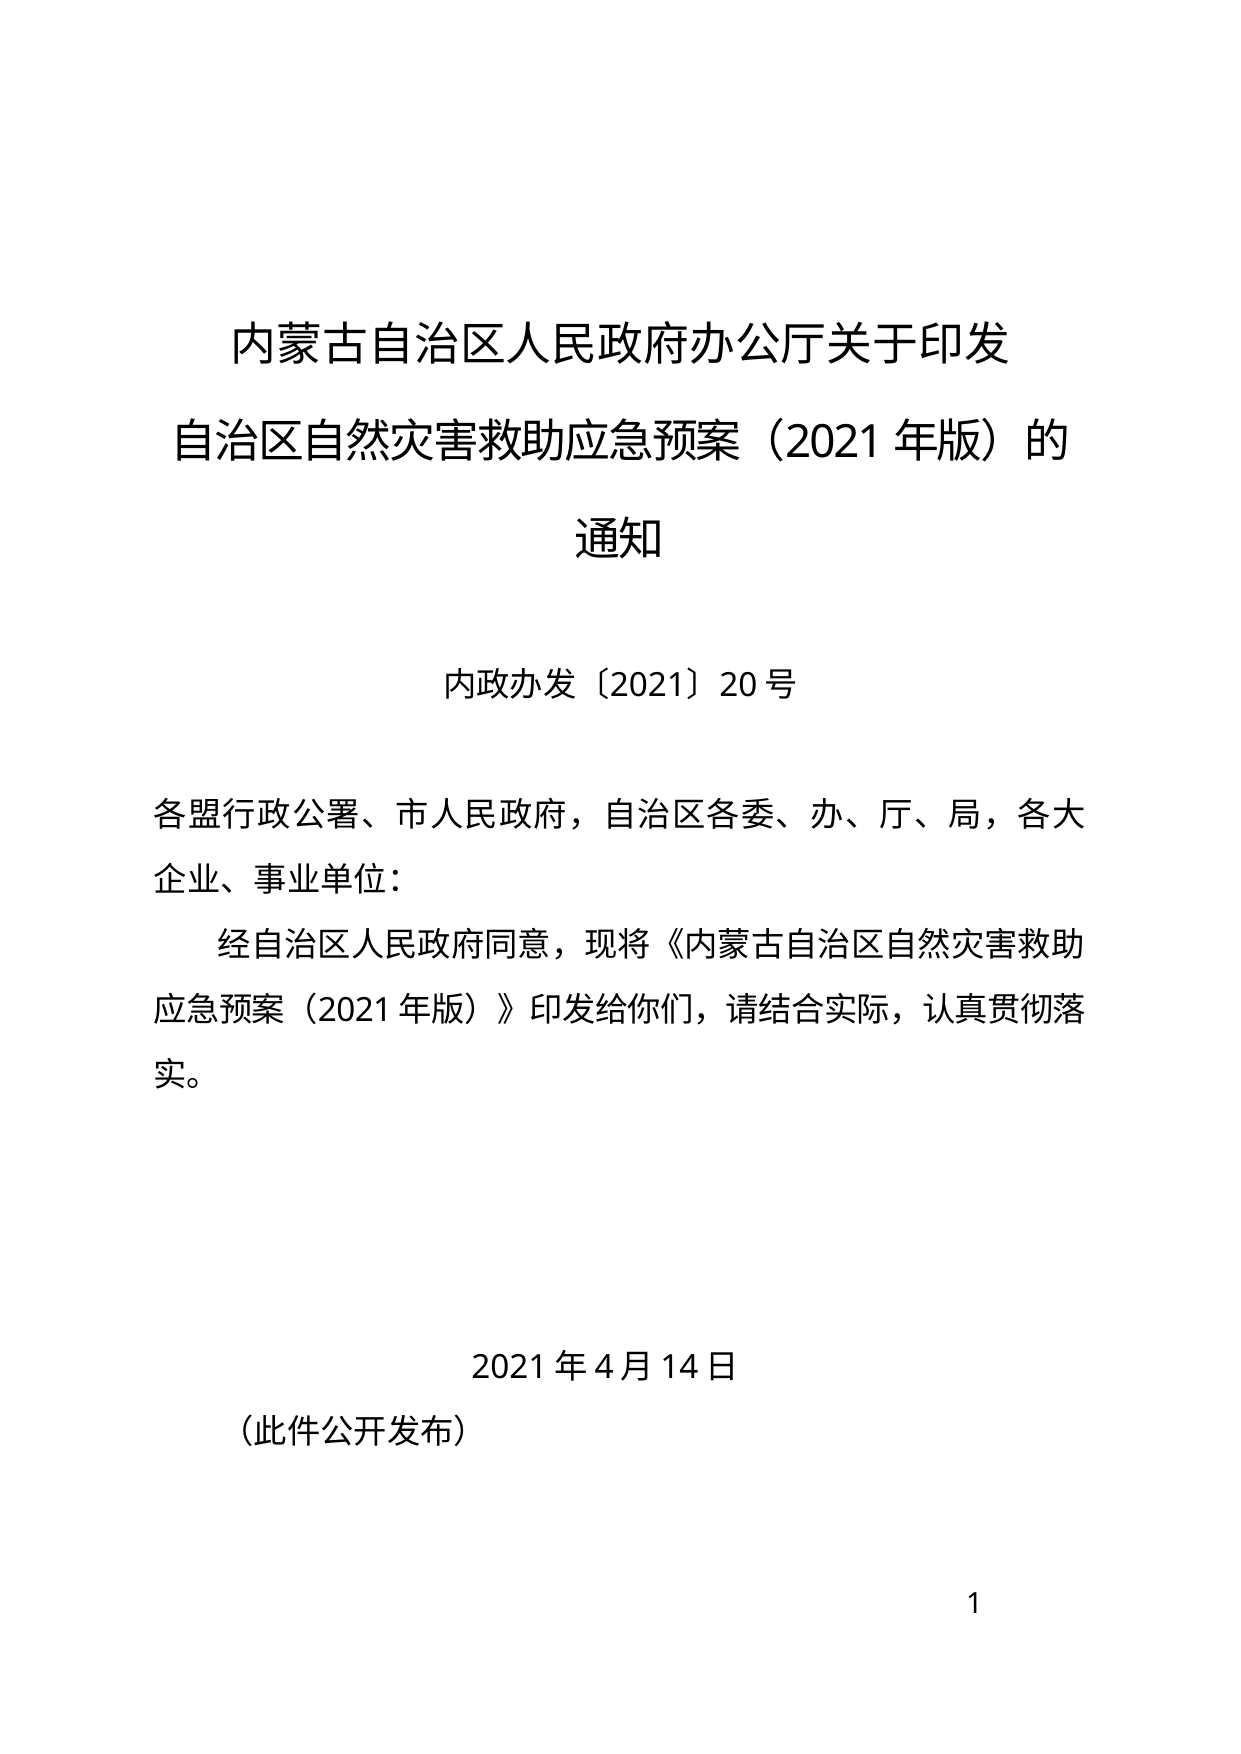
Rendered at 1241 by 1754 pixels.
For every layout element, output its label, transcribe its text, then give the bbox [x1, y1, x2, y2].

text 经自治区人民政府同意，现将《内蒙古自治区自然灾害救助应急预案（2021年版）》印发给你们，请结合实际，认真贯彻落实。 [153, 909, 1087, 1104]
text 自治区自然灾害救助应急预案（2021年版）的通知 [153, 389, 1087, 584]
text （此件公开发布） [153, 1397, 1087, 1462]
text 内蒙古自治区人民政府办公厅关于印发 [153, 292, 1087, 389]
text 各盟行政公署、市人民政府，自治区各委、办、厅、局，各大企业、事业单位： [153, 779, 1087, 909]
text 内政办发〔2021〕20号 [153, 649, 1087, 714]
text 2021年4月14日 [153, 1332, 1087, 1397]
